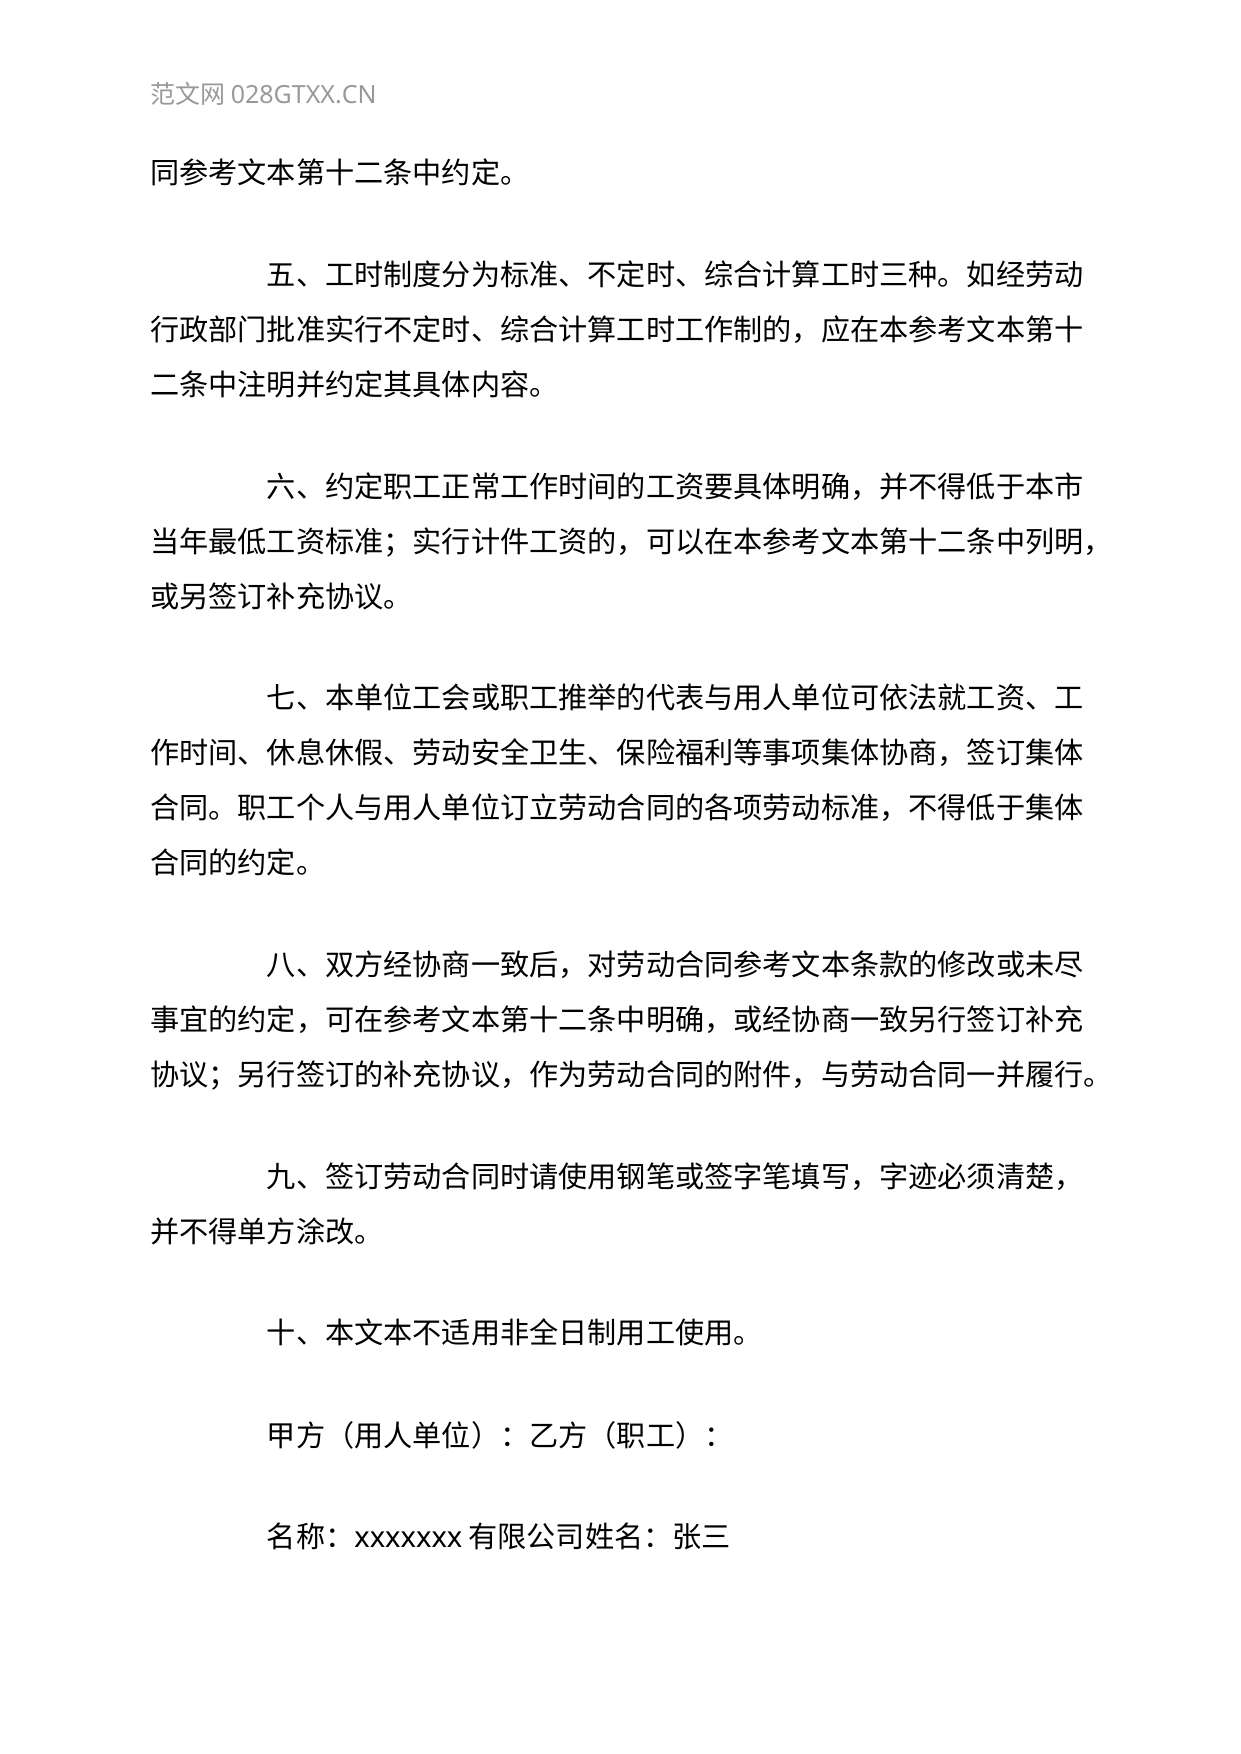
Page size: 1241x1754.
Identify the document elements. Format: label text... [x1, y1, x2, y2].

text 十、本文本不适用非全日制用工使用。 [150, 1310, 1090, 1352]
text 九、签订劳动合同时请使用钢笔或签字笔填写，字迹必须清楚，并不得单方涂改。 [150, 1153, 1090, 1251]
text 五、工时制度分为标准、不定时、综合计算工时三种。如经劳动行政部门批准实行不定时、综合计算工时工作制的，应在本参考文本第十二条中注明并约定其具体内容。 [150, 252, 1090, 404]
text 八、双方经协商一致后，对劳动合同参考文本条款的修改或未尽事宜的约定，可在参考文本第十二条中明确，或经协商一致另行签订补充协议；另行签订的补充协议，作为劳动合同的附件，与劳动合同一并履行。 [150, 942, 1090, 1094]
text 六、约定职工正常工作时间的工资要具体明确，并不得低于本市当年最低工资标准；实行计件工资的，可以在本参考文本第十二条中列明，或另签订补充协议。 [150, 463, 1090, 616]
text 名称：xxxxxxx有限公司姓名：张三 [150, 1514, 1090, 1556]
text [150, 150, 1090, 192]
text 甲方（用人单位）：乙方（职工）： [150, 1412, 1090, 1454]
text 七、本单位工会或职工推举的代表与用人单位可依法就工资、工作时间、休息休假、劳动安全卫生、保险福利等事项集体协商，签订集体合同。职工个人与用人单位订立劳动合同的各项劳动标准，不得低于集体合同的约定。 [150, 675, 1090, 882]
